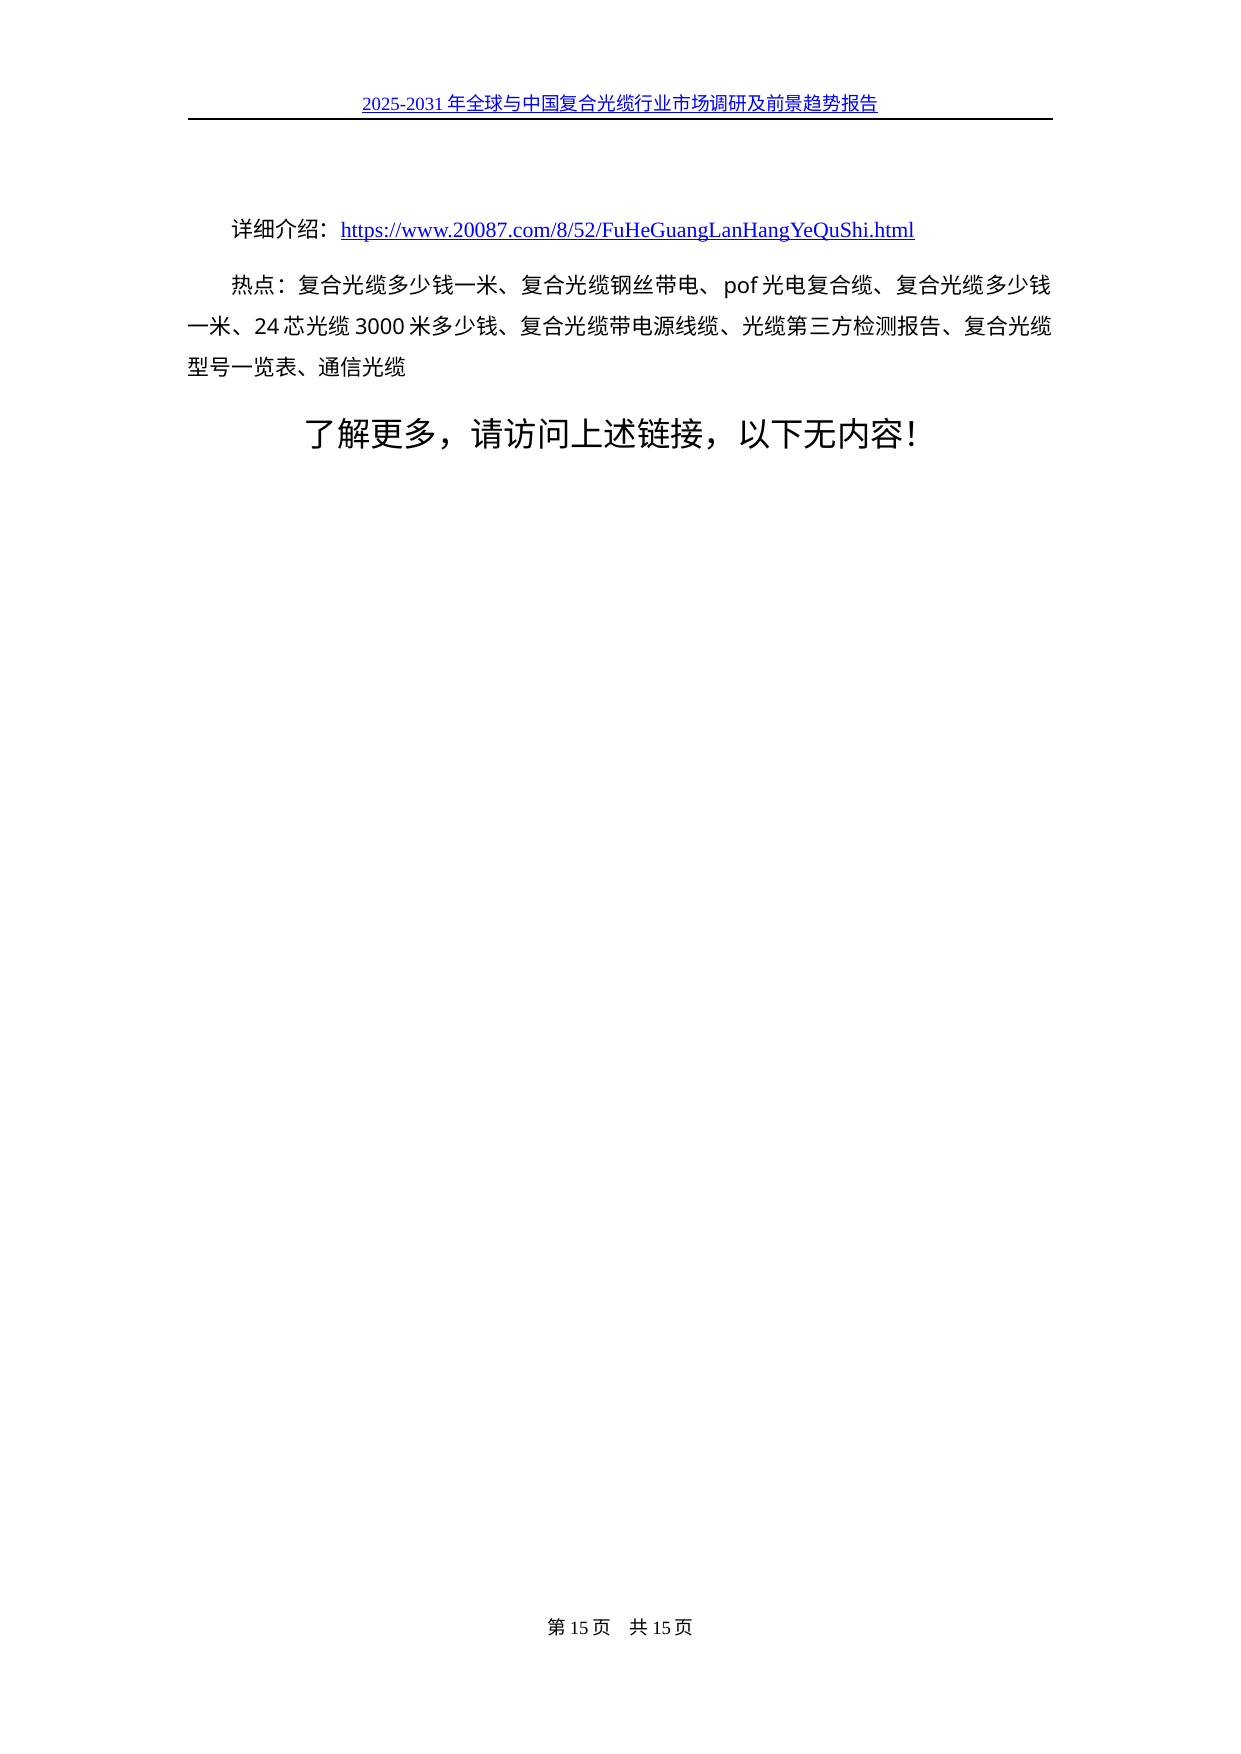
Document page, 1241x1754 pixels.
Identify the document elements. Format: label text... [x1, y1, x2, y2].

text 热点：复合光缆多少钱一米、复合光缆钢丝带电、pof光电复合缆、复合光缆多少钱一米、24芯光缆3000米多少钱、复合光缆带电源线缆、光缆第三方检测报告、复合光缆型号一览表、通信光缆 [187, 268, 1053, 382]
title 了解更多，请访问上述链接，以下无内容！ [187, 399, 1053, 464]
text 详细介绍：https://www.20087.com/8/52/FuHeGuangLanHangYeQuShi.html [187, 212, 1053, 244]
